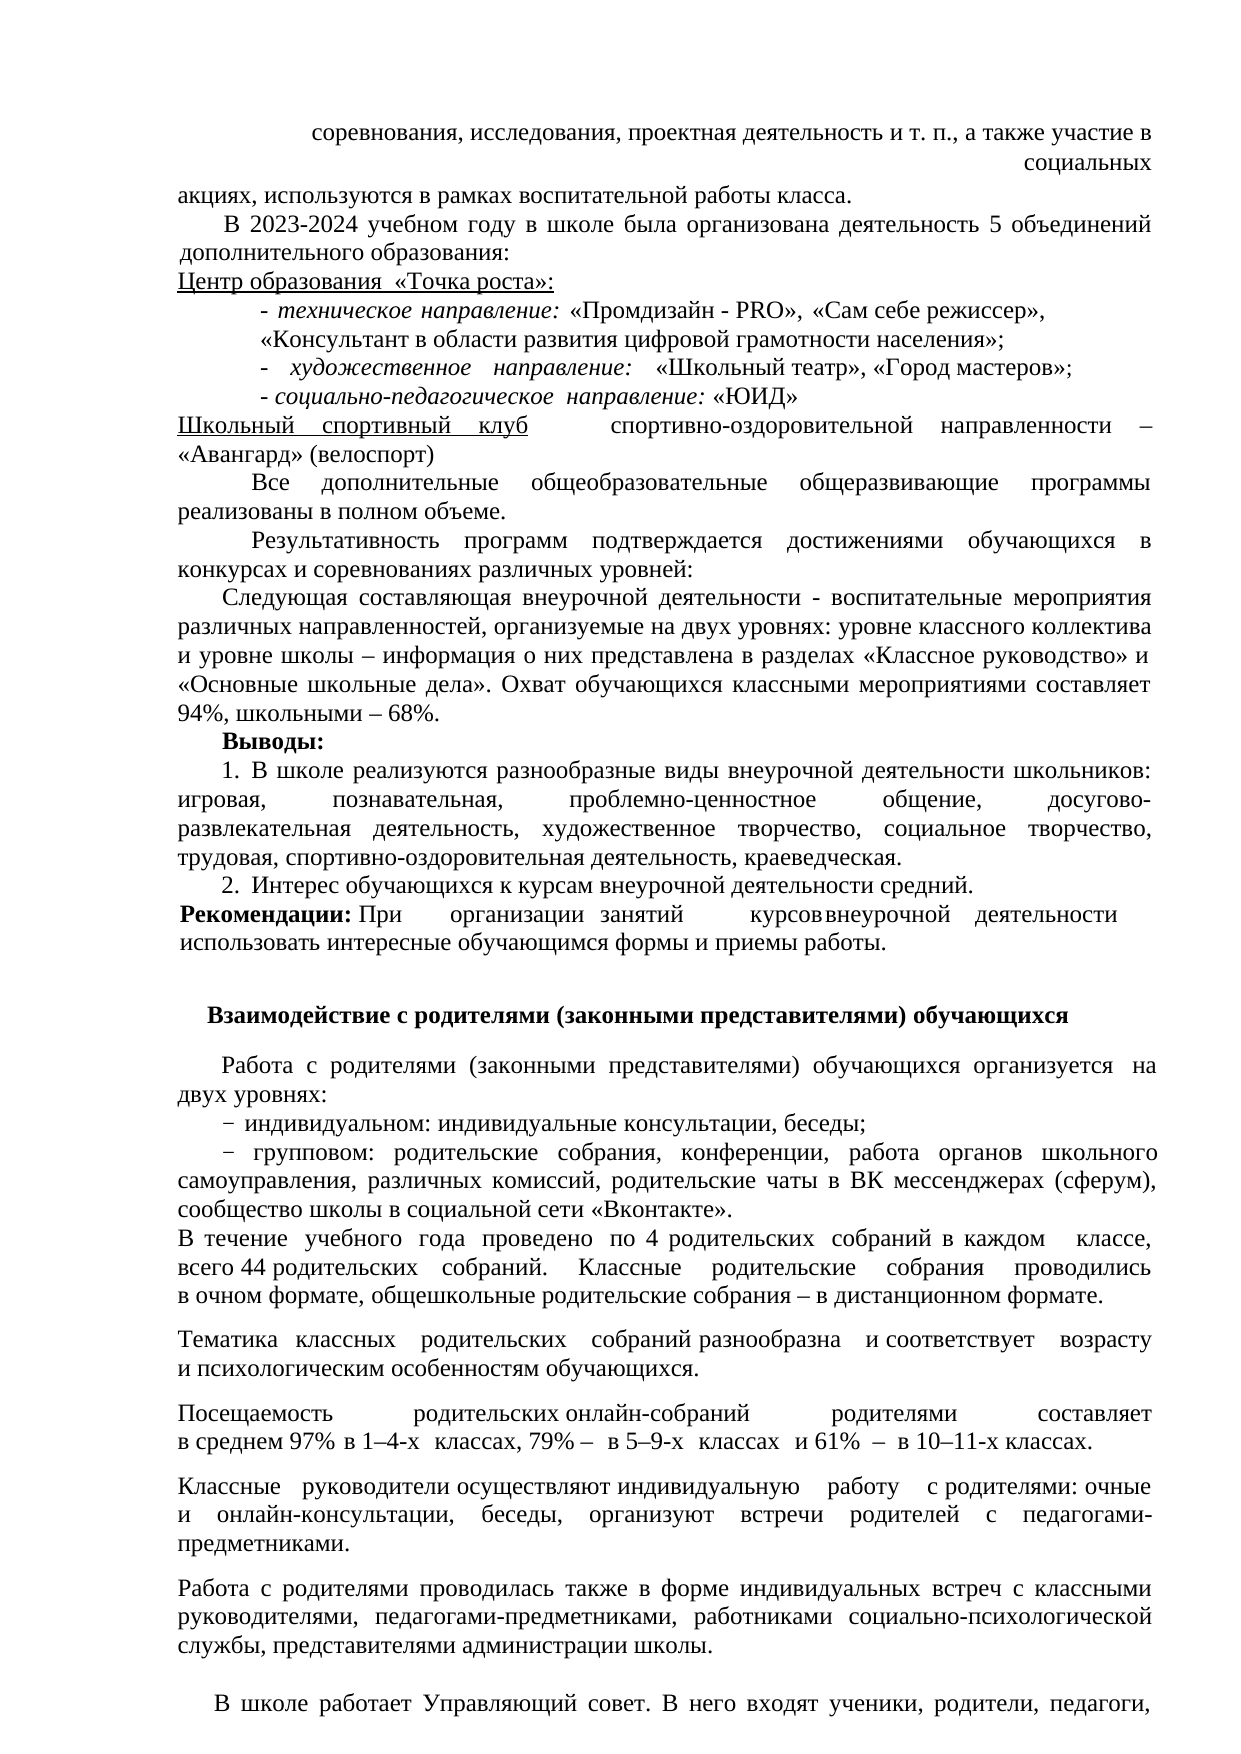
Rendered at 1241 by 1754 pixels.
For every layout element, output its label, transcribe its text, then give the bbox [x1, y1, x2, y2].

text «Основные школьные дела». Охват обучающихся классными мероприятиями составляет 94%, школьными – 68%. [177, 669, 1151, 726]
text В течение учебного года проведено по 4 родительских собраний в каждом классе, всего 44 родительских собраний. Классные родительские собрания проводились в очном формате, общешкольные родительские собрания – в дистанционном формате. [177, 1223, 1152, 1309]
list социально-педагогическое направление: «ЮИД» [260, 381, 1180, 410]
text Все дополнительные общеобразовательные общеразвивающие программы реализованы в полном объеме. [177, 467, 1152, 525]
text «Консультант в области развития цифровой грамотности населения»; [260, 324, 1180, 352]
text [177, 1688, 1152, 1717]
list Интерес обучающихся к курсам внеурочной деятельности средний. [221, 870, 1180, 899]
text Посещаемость родительских онлайн-собраний родителями составляет в среднем 97% в 1–4-х классах, 79% – в 5–9-х классах и 61% – в 10–11-х классах. [177, 1398, 1152, 1455]
text Работа с родителями проводилась также в форме индивидуальных встреч с классными руководителями, педагогами-предметниками, работниками социально-психологической службы, представителями администрации школы. [177, 1573, 1152, 1659]
list художественное направление: «Школьный театр», «Город мастеров»; [260, 352, 1180, 381]
list техническое направление: «Промдизайн - PRO», «Сам себе режиссер», [260, 295, 1180, 324]
text Следующая составляющая внеурочной деятельности - воспитательные мероприятия различных направленностей, организуемые на двух уровнях: уровне классного коллектива и уровне школы – информация о них представлена в разделах «Классное руководство» и [177, 582, 1152, 669]
text Тематика классных родительских собраний разнообразна и соответствует возрасту и психологическим особенностям обучающихся. [177, 1325, 1152, 1382]
text В 2023-2024 учебном году в школе была организована деятельность 5 объединений дополнительного образования: [179, 209, 1152, 266]
text − групповом: родительские собрания, конференции, работа органов школьного самоуправления, различных комиссий, родительские чаты в ВК мессенджерах (сферум), сообщество школы в социальной сети «Вконтакте». [177, 1137, 1158, 1223]
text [177, 117, 1152, 176]
text «Авангард» (велоспорт) [177, 439, 1180, 467]
text акциях, используются в рамках воспитательной работы класса. [177, 180, 1180, 209]
text Работа с родителями (законными представителями) обучающихся организуется на двух уровнях: [177, 1051, 1157, 1108]
text Результативность программ подтверждается достижениями обучающихся в конкурсах и соревнованиях различных уровней: [177, 525, 1152, 582]
subtitle Взаимодействие с родителями (законными представителями) обучающихся [207, 1000, 1180, 1029]
list В школе реализуются разнообразные виды внеурочной деятельности школьников: игровая, познавательная, проблемно-ценностное общение, досугово- развлекательная деятельность, художественное творчество, социальное творчество, трудовая, спортивно-оздоровительная деятельность, краеведческая. [177, 755, 1152, 870]
text Школьный спортивный клуб спортивно-оздоровительной направленности – [177, 410, 1180, 439]
text Классные руководители осуществляют индивидуальную работу с родителями: очные и онлайн-консультации, беседы, организуют встречи родителей с педагогами- предметниками. [177, 1471, 1152, 1557]
text Центр образования «Точка роста»: [177, 266, 1180, 295]
subtitle Выводы: [222, 727, 1180, 755]
text − индивидуальном: индивидуальные консультации, беседы; [222, 1108, 1180, 1137]
subtitle Рекомендации: При организации занятий курсов внеурочной деятельности использовать интересные обучающимся формы и приемы работы. [179, 899, 1180, 956]
